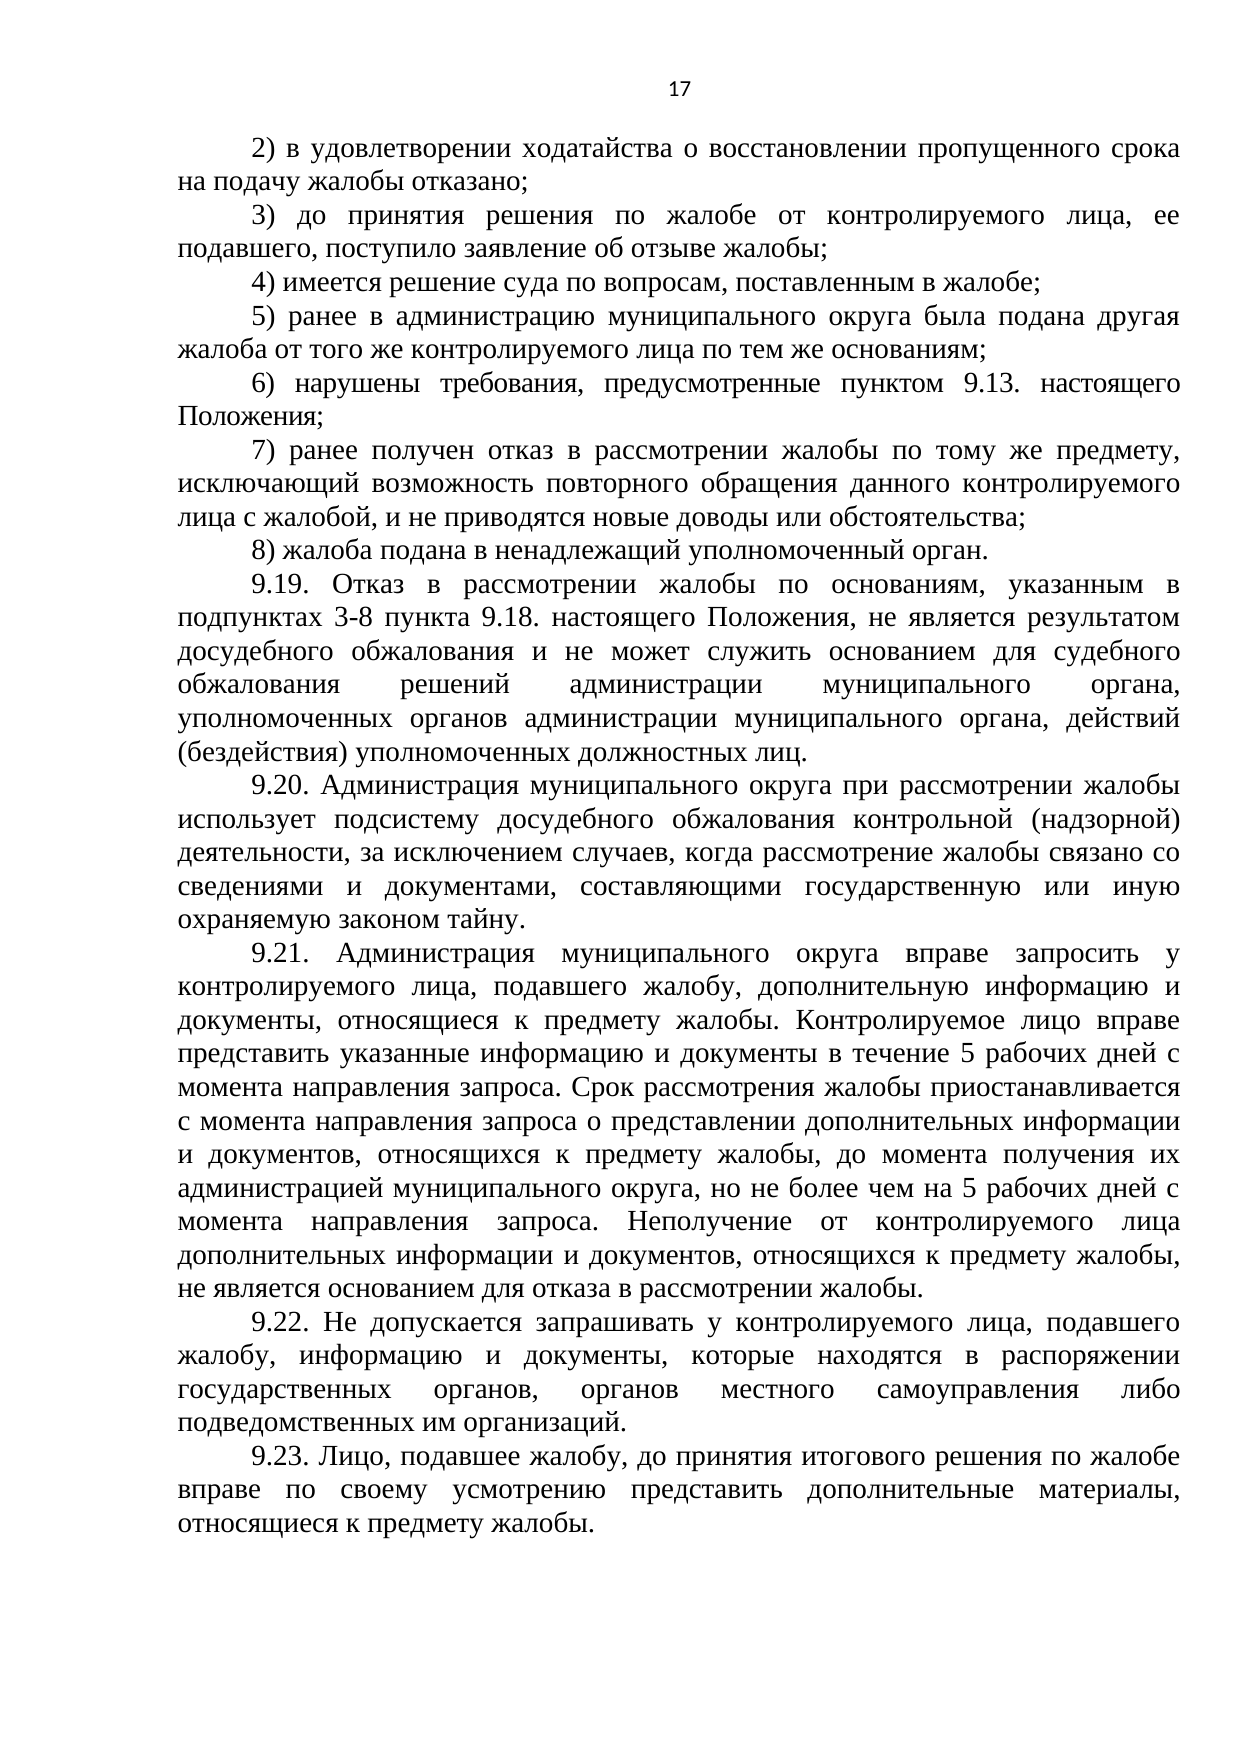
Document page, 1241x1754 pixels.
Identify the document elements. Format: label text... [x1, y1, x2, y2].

text 5) ранее в администрацию муниципального округа была подана другая жалоба от того же контролируемого лица по тем же основаниям; [177, 298, 1181, 365]
text 9.20. Администрация муниципального округа при рассмотрении жалобы использует подсистему досудебного обжалования контрольной (надзорной) деятельности, за исключением случаев, когда рассмотрение жалобы связано со сведениями и документами, составляющими государственную или иную охраняемую законом тайну. [177, 767, 1181, 935]
text 3) до принятия решения по жалобе от контролируемого лица, ее подавшего, поступило заявление об отзыве жалобы; [177, 197, 1181, 264]
text 9.23. Лицо, подавшее жалобу, до принятия итогового решения по жалобе вправе по своему усмотрению представить дополнительные материалы, относящиеся к предмету жалобы. [177, 1438, 1181, 1539]
text 4) имеется решение суда по вопросам, поставленным в жалобе; [177, 264, 1181, 298]
text 7) ранее получен отказ в рассмотрении жалобы по тому же предмету, исключающий возможность повторного обращения данного контролируемого лица с жалобой, и не приводятся новые доводы или обстоятельства; [177, 432, 1181, 532]
text 6) нарушены требования, предусмотренные пунктом 9.13. настоящего Положения; [177, 365, 1181, 432]
text 8) жалоба подана в ненадлежащий уполномоченный орган. [177, 532, 1181, 566]
text 9.22. Не допускается запрашивать у контролируемого лица, подавшего жалобу, информацию и документы, которые находятся в распоряжении государственных органов, органов местного самоуправления либо подведомственных им организаций. [177, 1304, 1181, 1438]
text 2) в удовлетворении ходатайства о восстановлении пропущенного срока на подачу жалобы отказано; [177, 130, 1181, 197]
text 9.19. Отказ в рассмотрении жалобы по основаниям, указанным в подпунктах 3-8 пункта 9.18. настоящего Положения, не является результатом досудебного обжалования и не может служить основанием для судебного обжалования решений администрации муниципального органа, уполномоченных органов администрации муниципального органа, действий (бездействия) уполномоченных должностных лиц. [177, 566, 1181, 767]
text 9.21. Администрация муниципального округа вправе запросить у контролируемого лица, подавшего жалобу, дополнительную информацию и документы, относящиеся к предмету жалобы. Контролируемое лицо вправе представить указанные информацию и документы в течение 5 рабочих дней с момента направления запроса. Срок рассмотрения жалобы приостанавливается с момента направления запроса о представлении дополнительных информации и документов, относящихся к предмету жалобы, до момента получения их администрацией муниципального округа, но не более чем на 5 рабочих дней с момента направления запроса. Неполучение от контролируемого лица дополнительных информации и документов, относящихся к предмету жалобы, не является основанием для отказа в рассмотрении жалобы. [177, 935, 1181, 1304]
